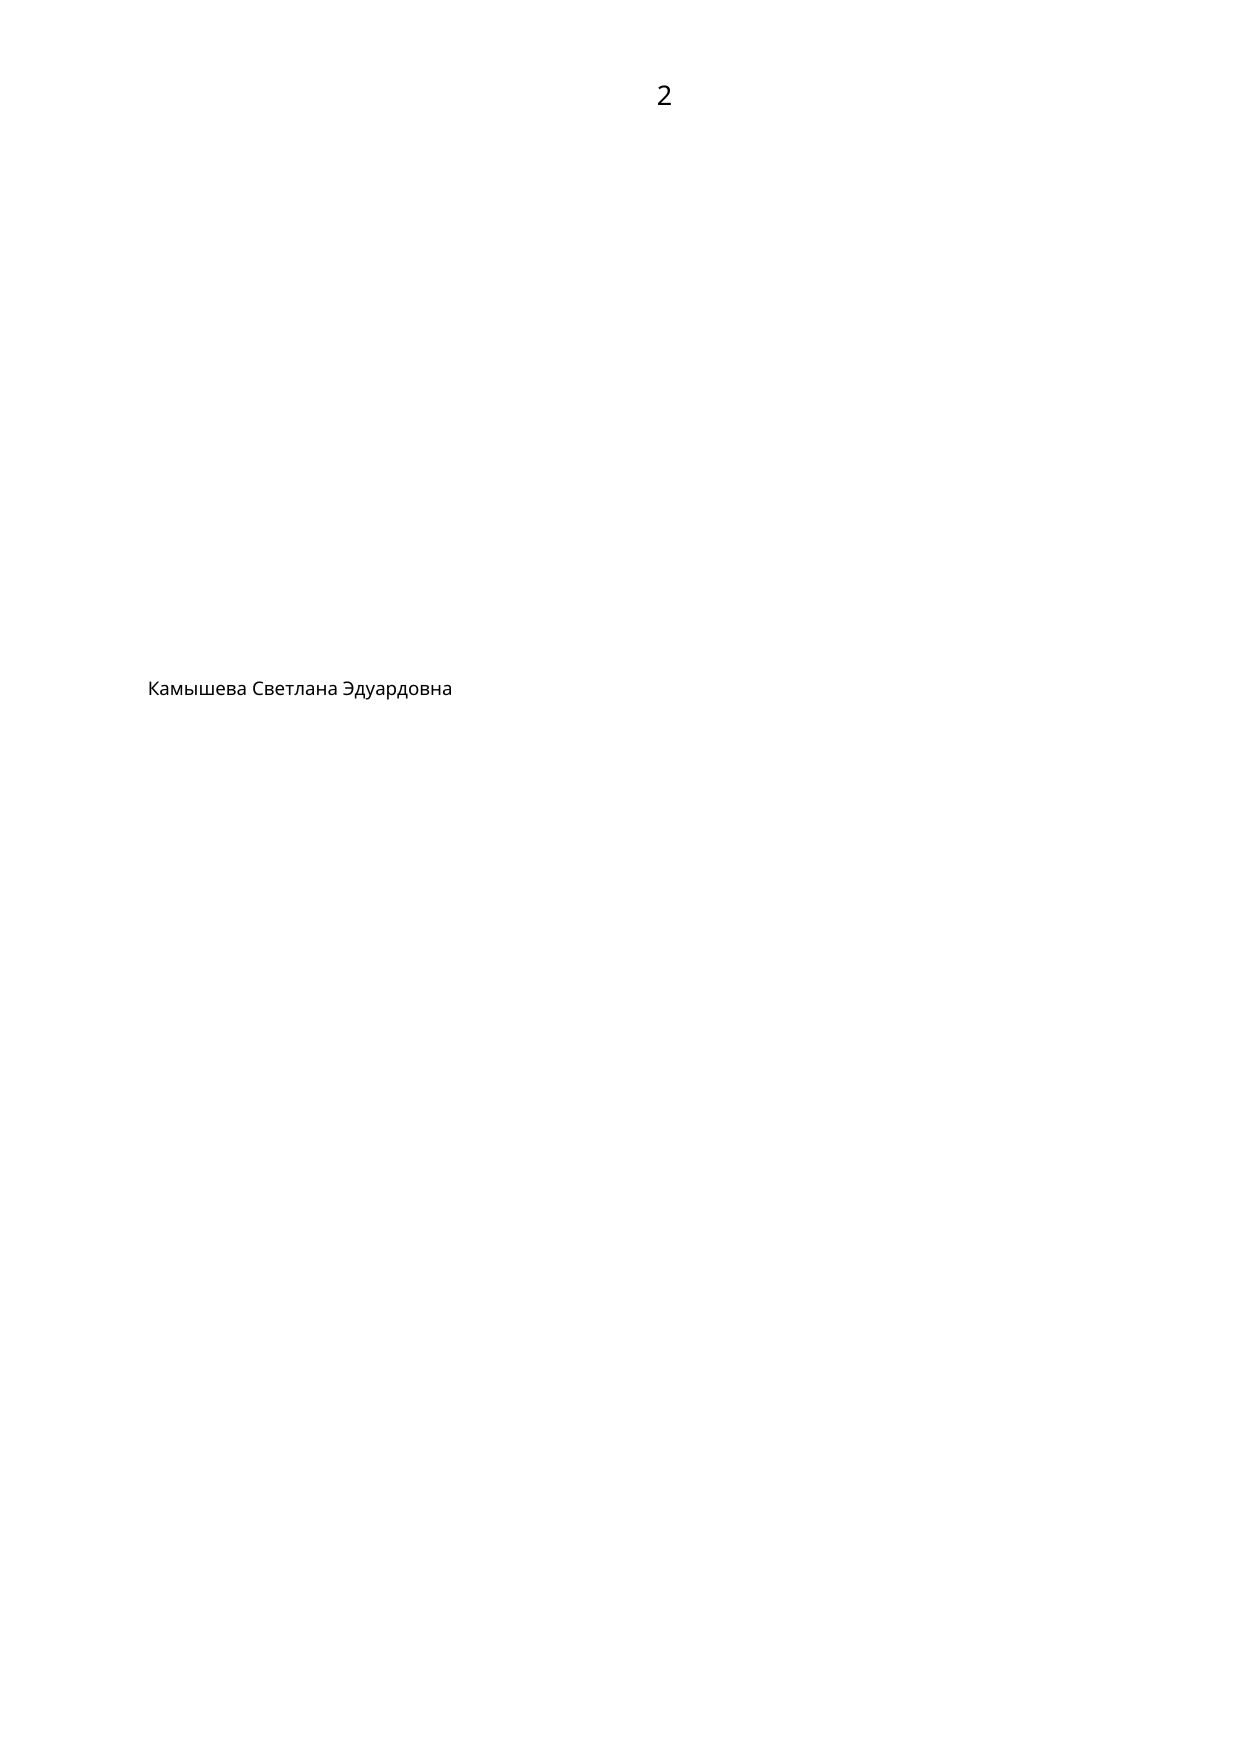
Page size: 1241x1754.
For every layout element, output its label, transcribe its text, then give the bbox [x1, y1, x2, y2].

text Камышева Светлана Эдуардовна [148, 675, 1181, 701]
